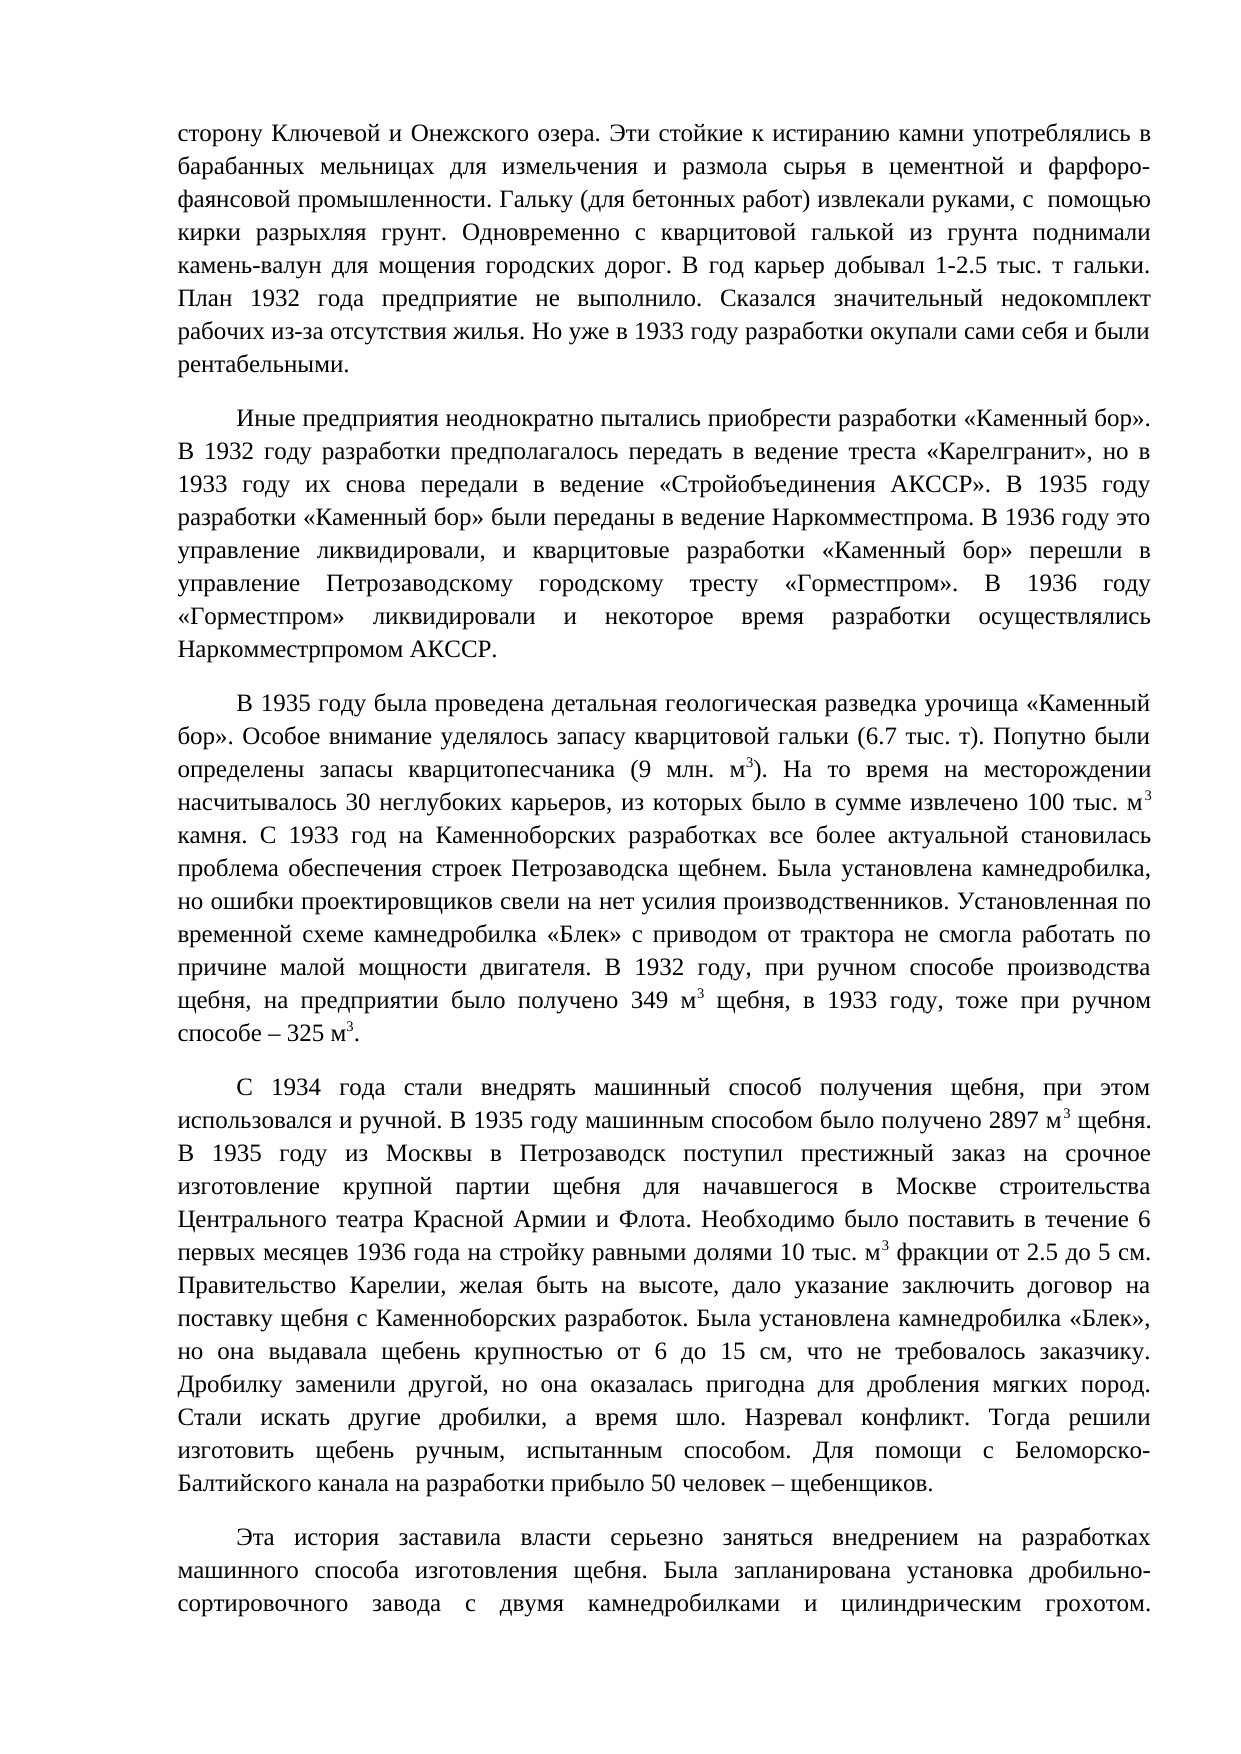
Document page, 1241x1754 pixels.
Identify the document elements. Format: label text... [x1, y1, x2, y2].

text В 1935 году была проведена детальная геологическая разведка урочища «Каменный бор». Особое внимание уделялось запасу кварцитовой гальки (6.7 тыс. т). Попутно были определены запасы кварцитопесчаника (9 млн. м3). На то время на месторождении насчитывалось 30 неглубоких карьеров, из которых было в сумме извлечено 100 тыс. м3 камня. С 1933 год на Каменноборских разработках все более актуальной становилась проблема обеспечения строек Петрозаводска щебнем. Была установлена камнедробилка, но ошибки проектировщиков свели на нет усилия производственников. Установленная по временной схеме камнедробилка «Блек» с приводом от трактора не смогла работать по причине малой мощности двигателя. В 1932 году, при ручном способе производства щебня, на предприятии было получено 349 м3 щебня, в 1933 году, тоже при ручном способе – 325 м3. [177, 688, 1152, 1047]
text Иные предприятия неоднократно пытались приобрести разработки «Каменный бор». В 1932 году разработки предполагалось передать в ведение треста «Карелгранит», но в 1933 году их снова передали в ведение «Стройобъединения АКССР». В 1935 году разработки «Каменный бор» были переданы в ведение Наркомместпрома. В 1936 году это управление ликвидировали, и кварцитовые разработки «Каменный бор» перешли в управление Петрозаводскому городскому тресту «Горместпром». В 1936 году «Горместпром» ликвидировали и некоторое время разработки осуществлялись Наркомместрпромом АКССР. [177, 403, 1152, 663]
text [177, 1522, 1152, 1617]
text С 1934 года стали внедрять машинный способ получения щебня, при этом использовался и ручной. В 1935 году машинным способом было получено 2897 м3 щебня. В 1935 году из Москвы в Петрозаводск поступил престижный заказ на срочное изготовление крупной партии щебня для начавшегося в Москве строительства Центрального театра Красной Армии и Флота. Необходимо было поставить в течение 6 первых месяцев 1936 года на стройку равными долями 10 тыс. м3 фракции от 2.5 до 5 см. Правительство Карелии, желая быть на высоте, дало указание заключить договор на поставку щебня с Каменноборских разработок. Была установлена камнедробилка «Блек», но она выдавала щебень крупностью от 6 до 15 см, что не требовалось заказчику. Дробилку заменили другой, но она оказалась пригодна для дробления мягких пород. Стали искать другие дробилки, а время шло. Назревал конфликт. Тогда решили изготовить щебень ручным, испытанным способом. Для помощи с Беломорско-Балтийского канала на разработки прибыло 50 человек – щебенщиков. [177, 1072, 1152, 1497]
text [177, 118, 1152, 378]
